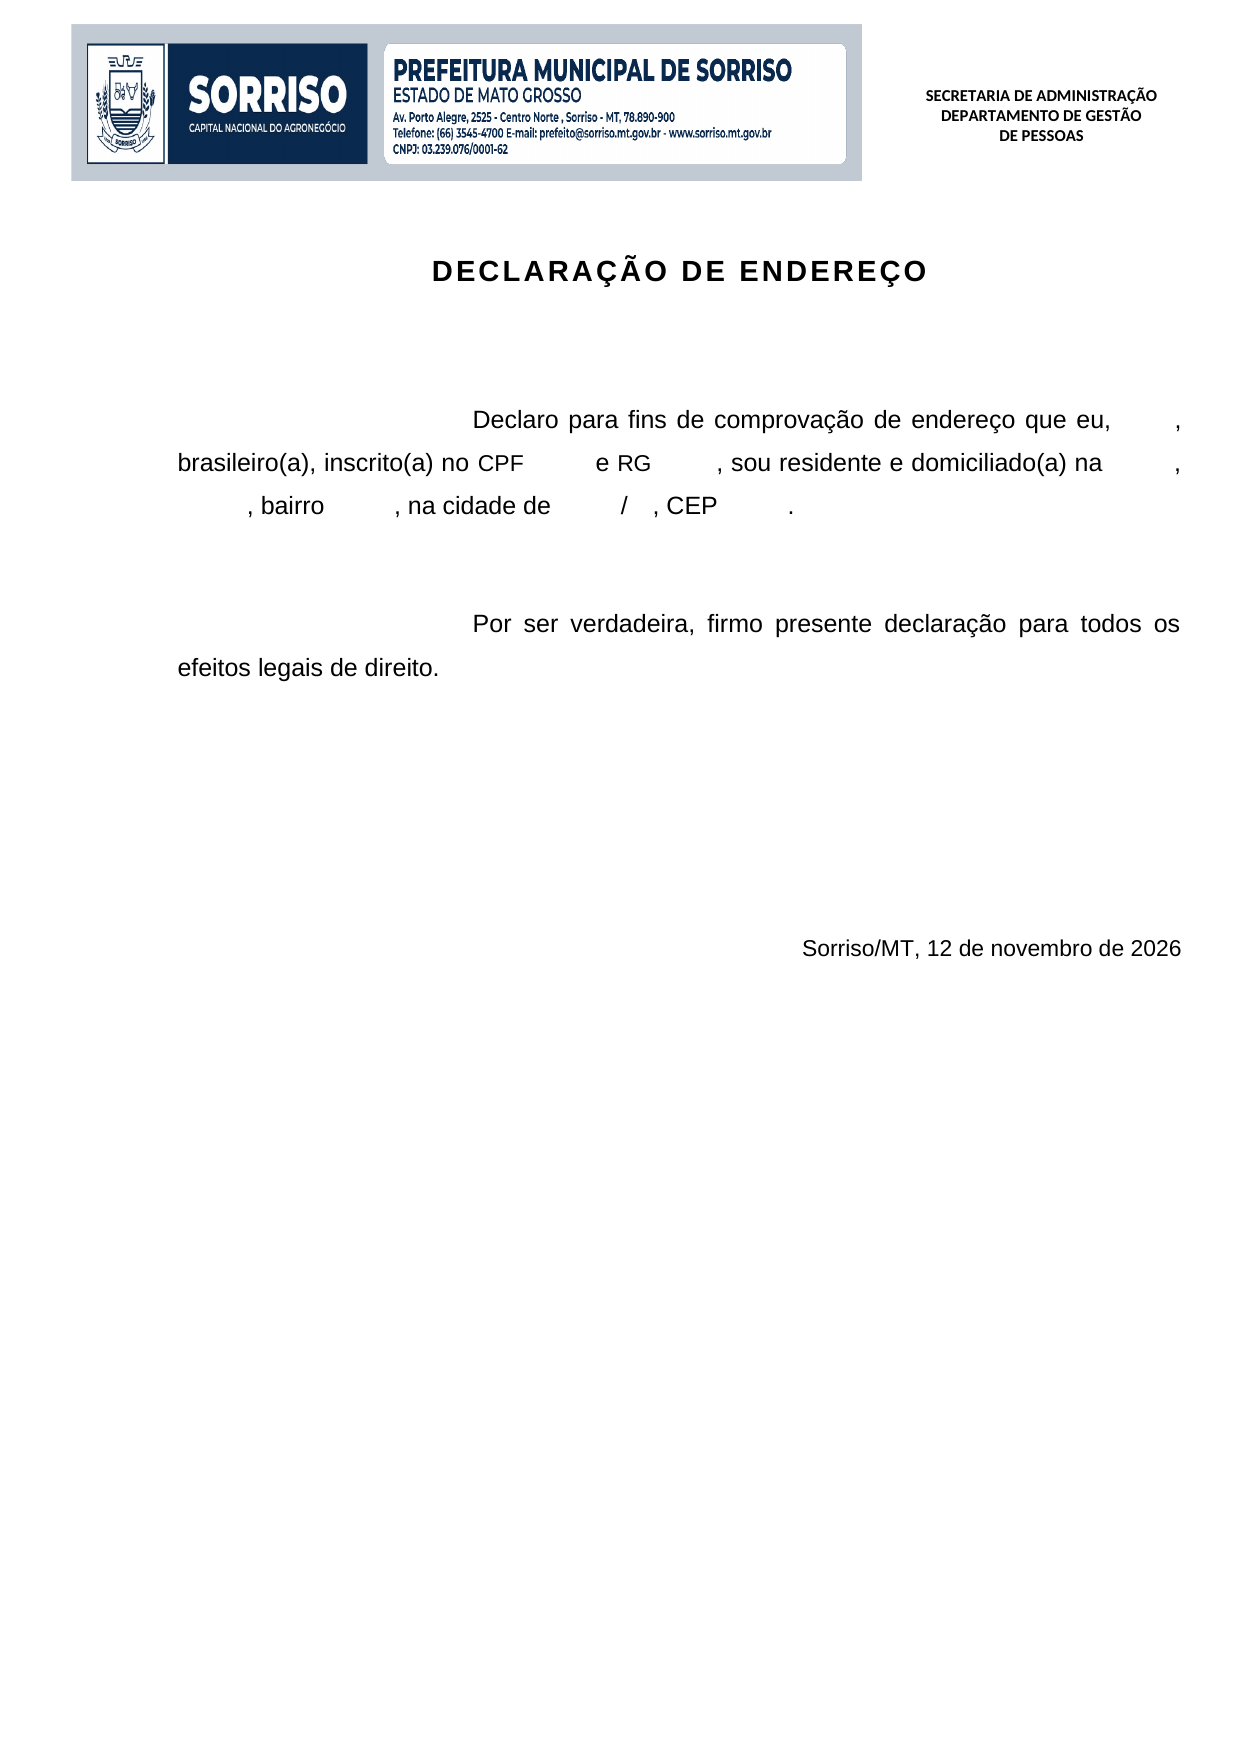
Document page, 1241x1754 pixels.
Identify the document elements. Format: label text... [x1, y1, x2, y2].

text Sorriso/MT, 12 de junho de 2025 [207, 935, 1181, 962]
text Declaro para fins de comprovação de endereço que eu, , brasileiro(a), inscrito(a) no CPF e RG , sou residente e domiciliado(a) na , , bairro , na cidade de / , CEP . [177, 405, 1181, 520]
text DECLARAÇÃO DE ENDEREÇO [177, 254, 1181, 288]
text Por ser verdadeira, firmo presente declaração para todos os efeitos legais de direito. [177, 609, 1181, 681]
picture [71, 24, 862, 181]
